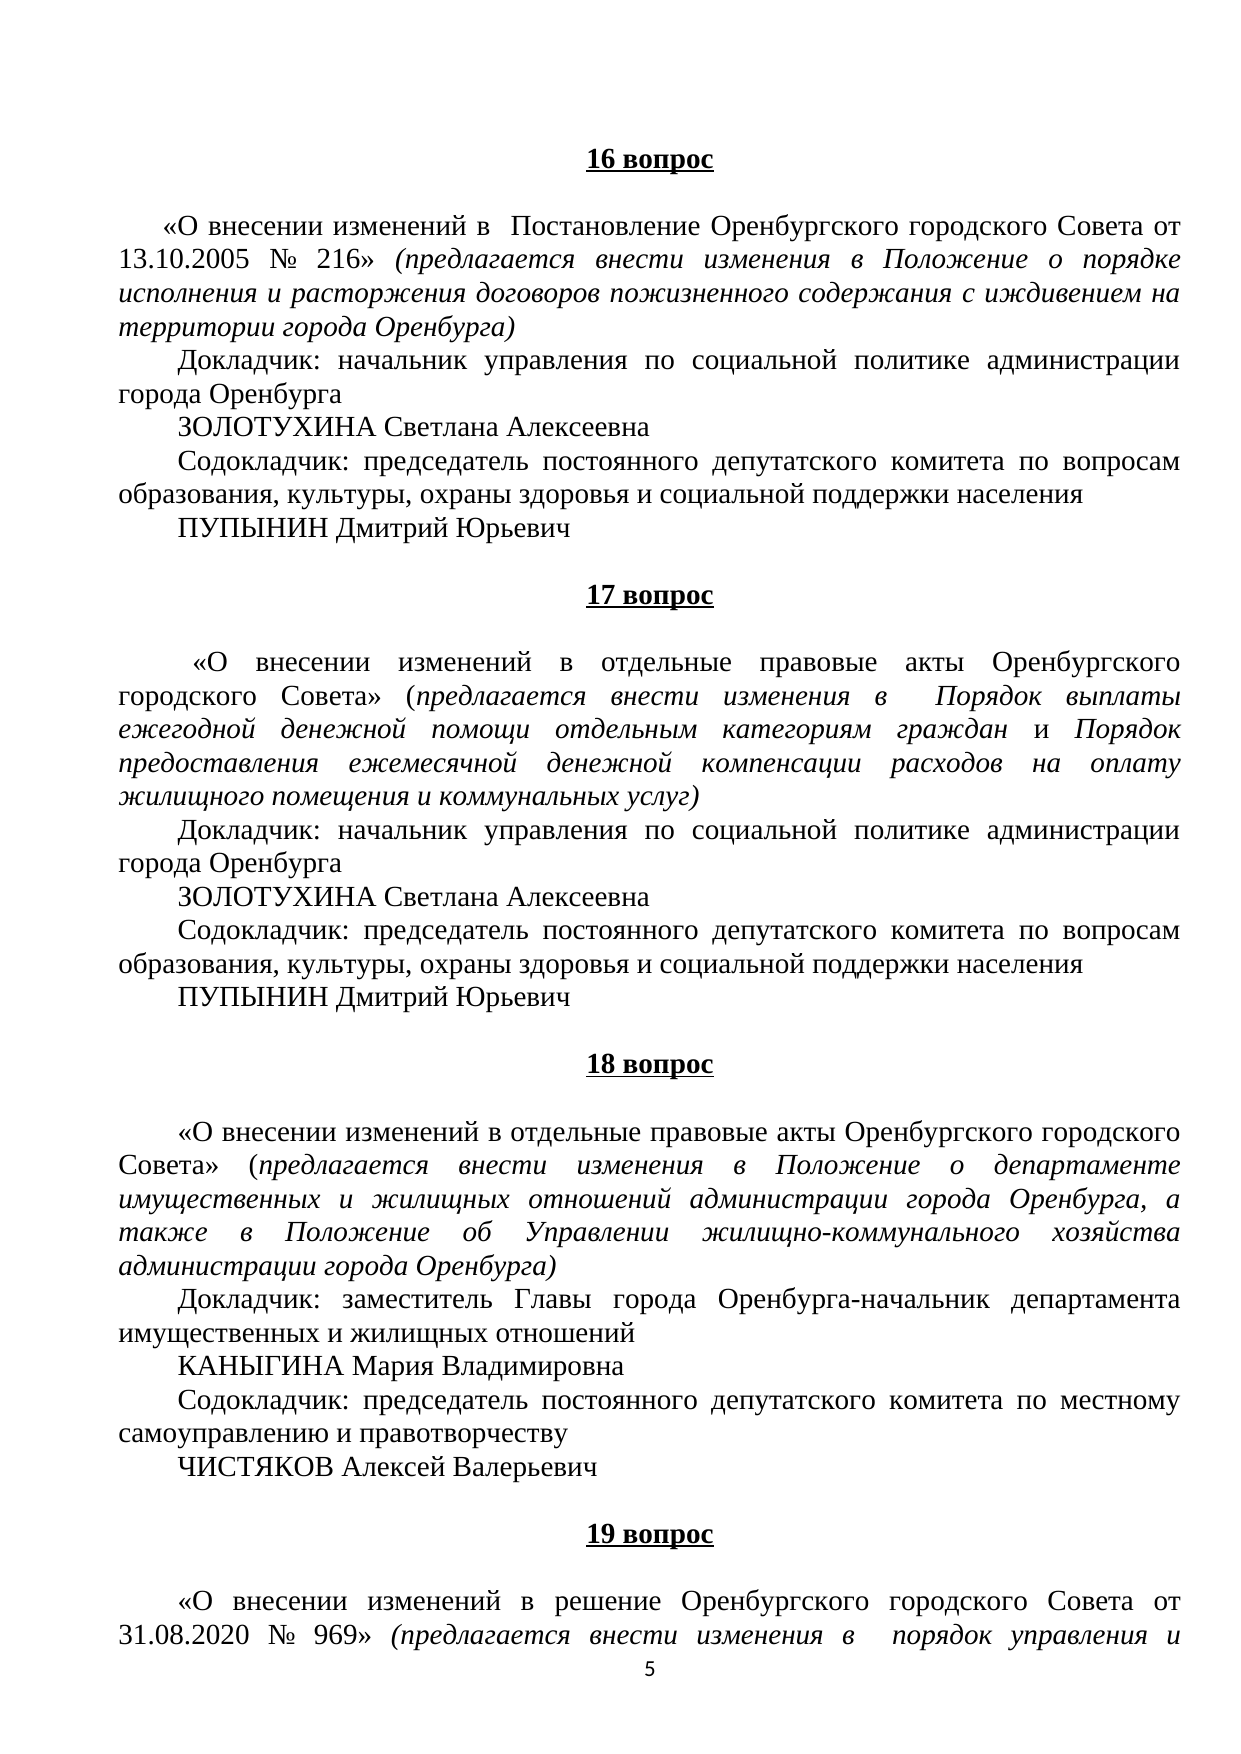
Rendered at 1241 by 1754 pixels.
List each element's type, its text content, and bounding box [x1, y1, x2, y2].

text 17 вопрос [118, 577, 1181, 611]
text Докладчик: начальник управления по социальной политике администрации города Оренбурга [118, 812, 1181, 879]
text 18 вопрос [118, 1047, 1181, 1080]
text «О внесении изменений в Постановление Оренбургского городского Совета от 13.10.2005 № 216» (предлагается внести изменения в Положение о порядке исполнения и расторжения договоров пожизненного содержания с иждивением на территории города Оренбурга) [118, 208, 1181, 342]
text ЗОЛОТУХИНА Светлана Алексеевна [118, 409, 1181, 443]
text Содокладчик: председатель постоянного депутатского комитета по вопросам образования, культуры, охраны здоровья и социальной поддержки населения [118, 912, 1181, 979]
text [118, 1583, 1181, 1650]
text «О внесении изменений в отдельные правовые акты Оренбургского городского Совета» (предлагается внести изменения в Порядок выплаты ежегодной денежной помощи отдельным категориям граждан и Порядок предоставления ежемесячной денежной компенсации расходов на оплату жилищного помещения и коммунальных услуг) [118, 644, 1181, 812]
text Докладчик: начальник управления по социальной политике администрации города Оренбурга [118, 342, 1181, 409]
text «О внесении изменений в отдельные правовые акты Оренбургского городского Совета» (предлагается внести изменения в Положение о департаменте имущественных и жилищных отношений администрации города Оренбурга, а также в Положение об Управлении жилищно-коммунального хозяйства администрации города Оренбурга) [118, 1114, 1181, 1281]
text ПУПЫНИН Дмитрий Юрьевич [118, 510, 1181, 543]
text КАНЫГИНА Мария Владимировна [118, 1348, 1181, 1382]
text ПУПЫНИН Дмитрий Юрьевич [118, 979, 1181, 1013]
text Содокладчик: председатель постоянного депутатского комитета по вопросам образования, культуры, охраны здоровья и социальной поддержки населения [118, 443, 1181, 510]
text Содокладчик: председатель постоянного депутатского комитета по местному самоуправлению и правотворчеству [118, 1382, 1181, 1449]
text Докладчик: заместитель Главы города Оренбурга-начальник департамента имущественных и жилищных отношений [118, 1281, 1181, 1348]
text ЗОЛОТУХИНА Светлана Алексеевна [118, 879, 1181, 912]
text ЧИСТЯКОВ Алексей Валерьевич [118, 1449, 1181, 1483]
text 19 вопрос [118, 1516, 1181, 1550]
text 16 вопрос [118, 141, 1181, 174]
